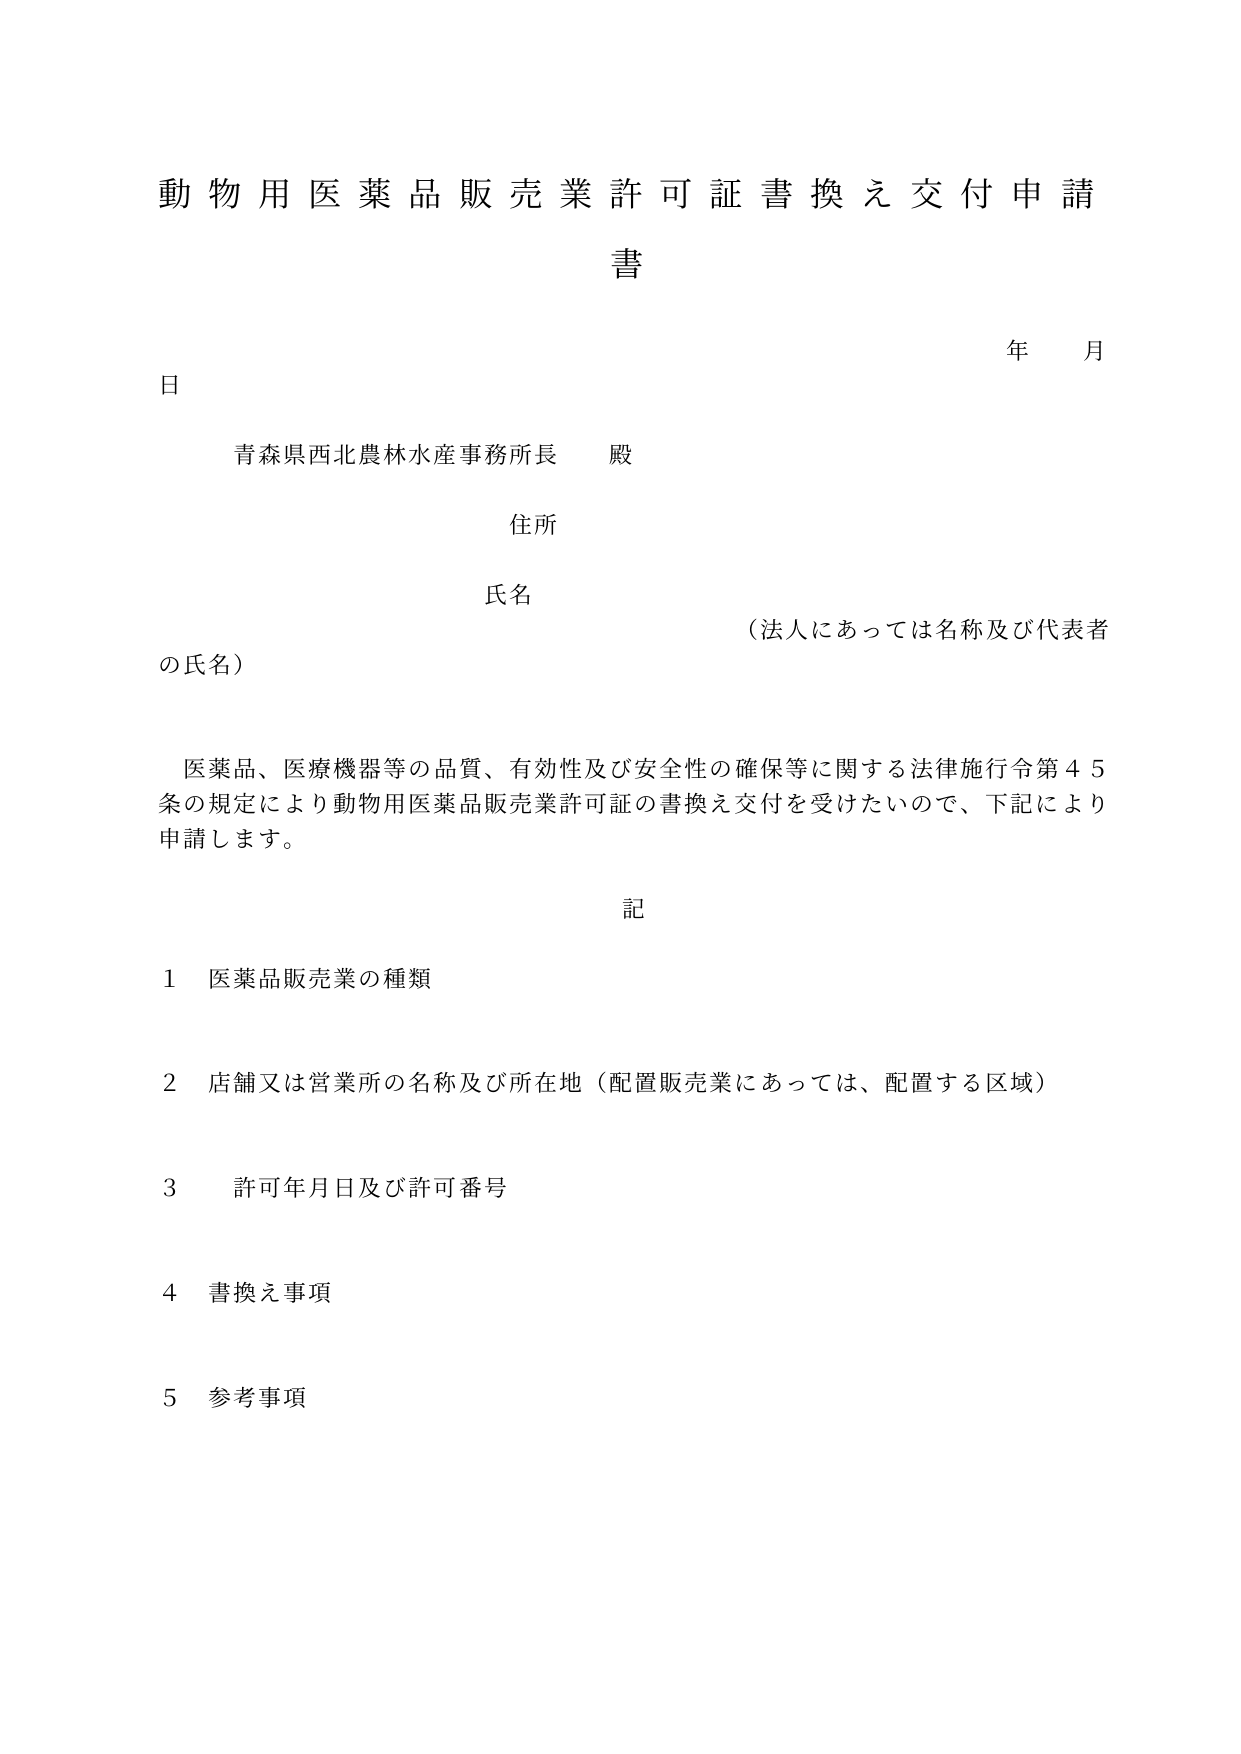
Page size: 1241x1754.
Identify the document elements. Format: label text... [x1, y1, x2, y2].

text ２ 店舗又は営業所の名称及び所在地（配置販売業にあっては、配置する区域） [158, 1064, 1112, 1099]
text 年 月 日 [158, 332, 1112, 402]
text ４ 書換え事項 [158, 1274, 1112, 1309]
text 記 [158, 890, 1112, 925]
text 住所 [158, 506, 1112, 541]
text 氏名 [158, 576, 1112, 611]
text 動物用医薬品販売業許可証書換え交付申請書 [158, 157, 1112, 297]
text （法人にあっては名称及び代表者の氏名） [158, 611, 1112, 681]
text 医薬品、医療機器等の品質、有効性及び安全性の確保等に関する法律施行令第４５条の規定により動物用医薬品販売業許可証の書換え交付を受けたいので、下記により申請します。 [158, 751, 1112, 855]
text ５ 参考事項 [158, 1379, 1112, 1413]
text ３ 許可年月日及び許可番号 [158, 1169, 1112, 1204]
text 青森県西北農林水産事務所長 殿 [158, 436, 1112, 471]
text １ 医薬品販売業の種類 [158, 960, 1112, 995]
